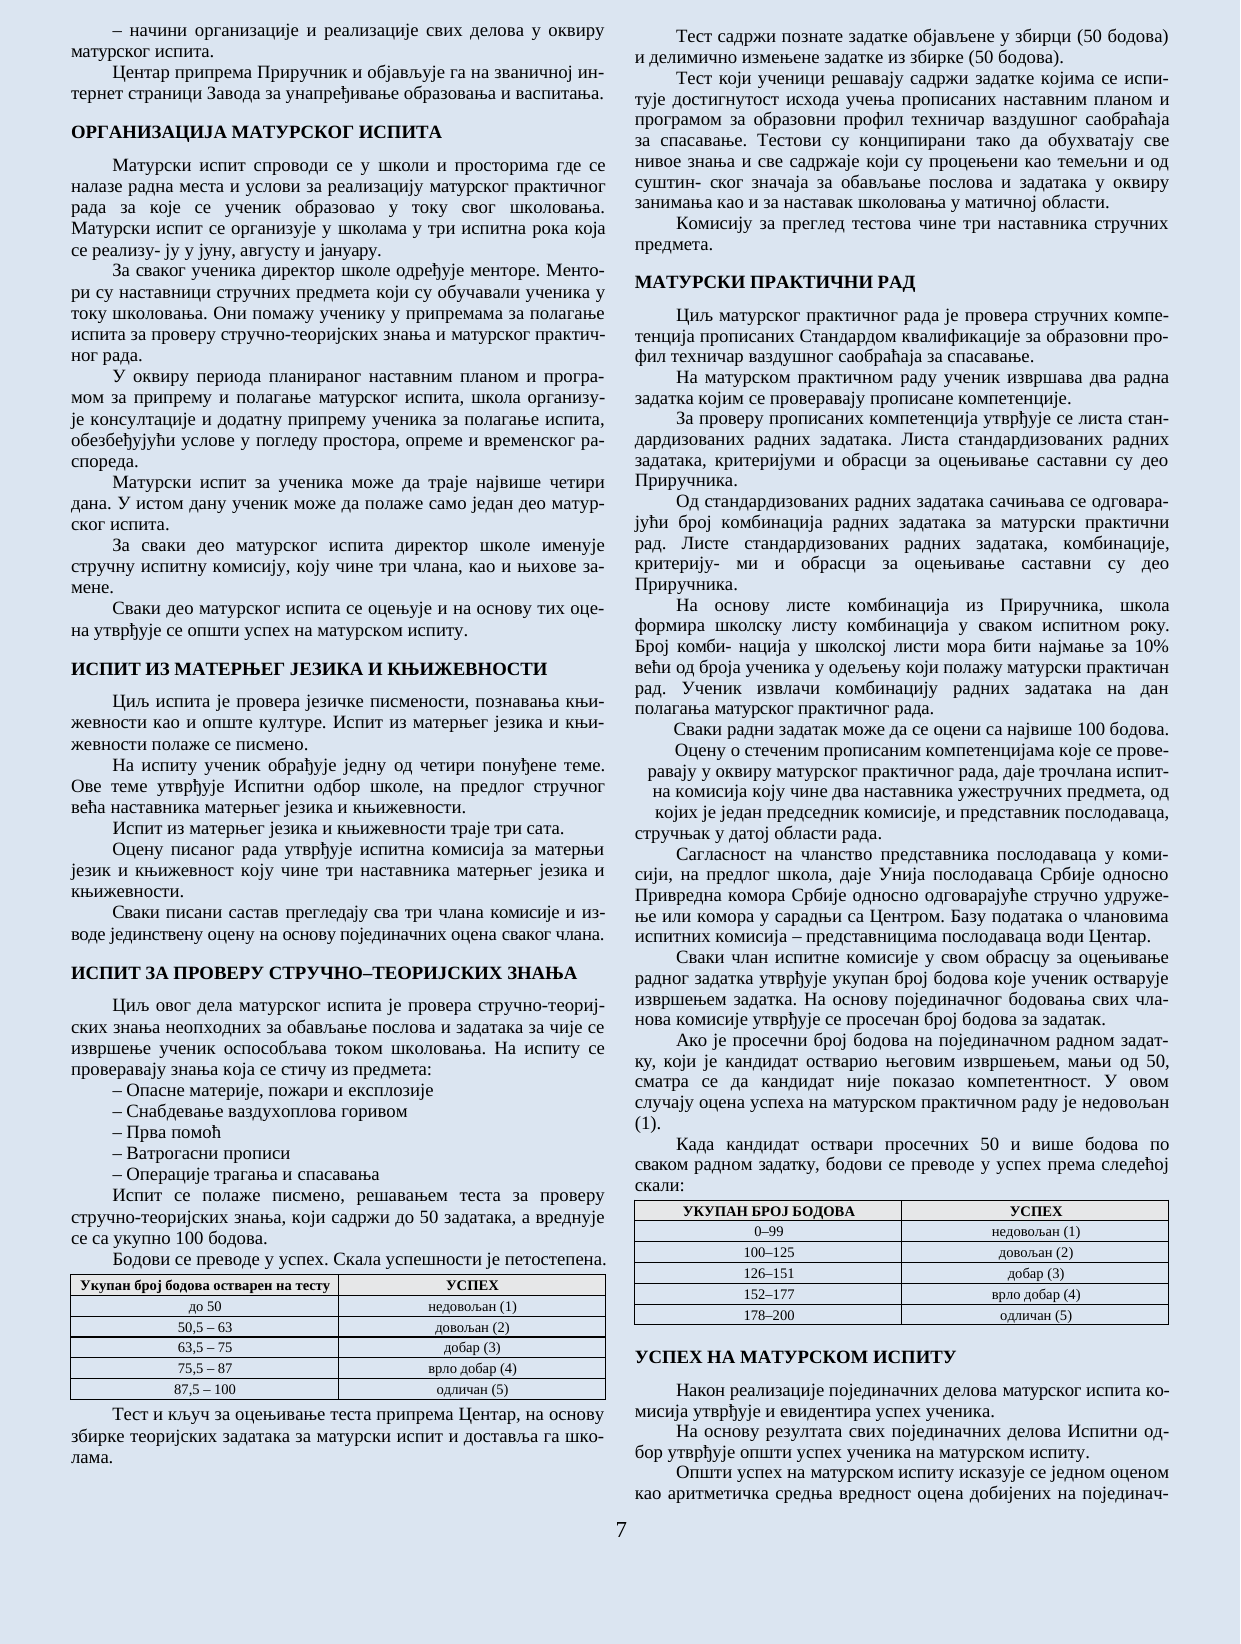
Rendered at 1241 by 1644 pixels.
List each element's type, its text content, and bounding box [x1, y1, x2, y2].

text За проверу прописаних компетенција утврђује се листа стан- дардизованих радних задатака. Листа стандардизованих радних задатака, критеријуми и обрасци за оцењивање саставни су део Приручника. [634, 408, 1170, 491]
table_cell врло добар (4) [339, 1358, 605, 1378]
list Ватрогасни прописи [112, 1143, 611, 1164]
table_cell недовољан (1) [902, 1221, 1168, 1241]
table_cell 75,5 – 87 [71, 1358, 338, 1378]
table_cell до 50 [71, 1296, 338, 1316]
text Сагласност на чланство представника послодаваца у коми- сији, на предлог школа, даје Унија послодаваца Србије односно Привредна комора Србије односно одговарајуће стручно удруже- ње или комора у сарадњи са Центром. Базу података о члановима испитних комисија – представницима послодаваца води Центар. [634, 843, 1170, 947]
table_cell 152–177 [635, 1284, 901, 1303]
text Циљ овог дела матурског испита је провера стручно-теориј- ских знања неопходних за обављање послова и задатака за чије се извршење ученик оспособљава током школовања. На испиту се проверавају знања која се стичу из предмета: [71, 995, 605, 1079]
table_cell одличан (5) [902, 1305, 1168, 1324]
text На основу резултата свих појединачних делова Испитни од- бор утврђује општи успех ученика на матурском испиту. [634, 1421, 1170, 1462]
list Снабдевање ваздухоплова горивом [112, 1100, 611, 1122]
table_cell 87,5 – 100 [71, 1379, 338, 1399]
table_cell довољан (2) [339, 1317, 605, 1336]
table_header Укупан број бодова остварен на тесту [71, 1275, 338, 1295]
subtitle УСПЕХ НА МАТУРСКОМ ИСПИТУ [634, 1346, 1182, 1368]
subtitle ОРГАНИЗАЦИЈА МАТУРСКОГ ИСПИТА [71, 121, 611, 143]
text Испит из матерњег језика и књижевности траје три сата. [112, 817, 611, 838]
table_cell недовољан (1) [339, 1296, 605, 1316]
text Матурски испит за ученика може да траје највише четири дана. У истом дану ученик може да полаже само један део матур- ског испита. [71, 471, 606, 535]
table_cell 63,5 – 75 [71, 1338, 338, 1357]
table_cell одличан (5) [339, 1379, 605, 1399]
table_header УСПЕХ [339, 1275, 605, 1295]
list Прва помоћ [112, 1122, 611, 1143]
text Бодови се преводе у успех. Скала успешности је петостепена. [112, 1248, 611, 1270]
text Након реализације појединачних делова матурског испита ко- мисија утврђује и евидентира успех ученика. [634, 1380, 1169, 1421]
text Сваки део матурског испита се оцењује и на основу тих оце- на утврђује се општи успех на матурском испиту. [71, 598, 605, 640]
text Од стандардизованих радних задатака сачињава се одговара- јући број комбинација радних задатака за матурски практични рад. Листе стандардизованих радних задатака, комбинације, критерију- ми и обрасци за оцењивање саставни су део Приручника. [634, 491, 1170, 594]
list Операције трагања и спасавања [112, 1164, 611, 1185]
subtitle ИСПИТ ЗА ПРОВЕРУ СТРУЧНО–ТЕОРИЈСКИХ ЗНАЊА [71, 962, 611, 983]
text Оцену писаног рада утврђује испитна комисија за матерњи језик и књижевност коју чине три наставника матерњег језика и књижевности. [71, 839, 605, 902]
table_cell добар (3) [902, 1263, 1168, 1283]
text У оквиру периода планираног наставним планом и програ- мом за припрему и полагање матурског испита, школа организу- је консултације и додатну припрему ученика за полагање испита, обезбеђујући услове у погледу простора, опреме и временског ра- спореда. [71, 366, 605, 471]
table_cell врло добар (4) [902, 1284, 1168, 1303]
table_cell 126–151 [635, 1263, 901, 1283]
text Центар припрема Приручник и објављује га на званичној ин- тернет страници Завода за унапређивање образовања и васпитања. [71, 62, 605, 104]
text Сваки писани састав прегледају сва три члана комисије и из- воде јединствену оцену на основу појединачних оцена сваког члана. [71, 902, 606, 944]
list Опасне материје, пожари и експлозије [112, 1079, 611, 1100]
text Тест који ученици решавају садржи задатке којима се испи- тује достигнутост исхода учења прописаних наставним планом и програмом за образовни профил техничар ваздушног саобраћаја за спасавање. Тестови су конципирани тако да обухватају све нивое знања и све садржаје који су процењени као темељни и од суштин- ског значаја за обављање послова и задатака у оквиру занимања као и за наставак школовања у матичној области. [634, 68, 1170, 213]
text За сваки део матурског испита директор школе именује стручну испитну комисију, коју чине три члана, као и њихове за- мене. [71, 535, 605, 598]
text На испиту ученик обрађује једну од четири понуђене теме. Ове теме утврђује Испитни одбор школе, на предлог стручног већа наставника матерњег језика и књижевности. [71, 754, 605, 817]
text Циљ испита је провера језичке писмености, познавања књи- жевности као и опште културе. Испит из матерњег језика и књи- жевности полаже се писмено. [71, 691, 605, 754]
text Сваки радни задатак може да се оцени са највише 100 бодова. Оцену о стеченим прописаним компетенцијама које се прове- равају у оквиру матурског практичног рада, даје трочлана испит- на комисија коју чине два наставника ужестручних предмета, од којих је један председник комисије, и представник послодаваца, [631, 719, 1170, 822]
table_cell 178–200 [635, 1305, 901, 1324]
text Матурски испит спроводи се у школи и просторима где се налазе радна места и услови за реализацију матурског практичног рада за које се ученик образовао у току свог школовања. Матурски испит се организује у школама у три испитна рока која се реализу- ју у јуну, августу и јануару. [71, 154, 605, 260]
table_cell 0–99 [635, 1221, 901, 1241]
text Циљ матурског практичног рада је провера стручних компе- тенција прописаних Стандардом квалификације за образовни про- фил техничар ваздушног саобраћаја за спасавање. [634, 305, 1169, 367]
table_cell 50,5 – 63 [71, 1317, 338, 1336]
text На основу листе комбинација из Приручника, школа формира школску листу комбинација у сваком испитном року. Број комби- нација у школској листи мора бити најмање за 10% већи од броја ученика у одељењу који полажу матурски практичан рад. Ученик извлачи комбинацију радних задатака на дан полагања матурског практичног рада. [634, 594, 1170, 719]
text Тест садржи познате задатке објављене у збирци (50 бодова) и делимично измењене задатке из збирке (50 бодова). [634, 26, 1169, 68]
text Комисију за преглед тестова чине три наставника стручних предмета. [634, 213, 1170, 254]
list начини организације и реализације свих делова у оквиру матурског испита. [71, 19, 605, 62]
text Испит се полаже писмено, решавањем теста за проверу стручно-теоријских знања, који садржи до 50 задатака, а вреднује се са укупно 100 бодова. [71, 1185, 605, 1248]
text стручњак у датој области рада. [634, 822, 1182, 843]
subtitle ИСПИТ ИЗ МАТЕРЊЕГ ЈЕЗИКА И КЊИЖЕВНОСТИ [71, 657, 611, 679]
table_cell 100–125 [635, 1242, 901, 1262]
text Када кандидат оствари просечних 50 и више бодова по сваком радном задатку, бодови се преводе у успех према следећој скали: [634, 1133, 1170, 1196]
subtitle МАТУРСКИ ПРАКТИЧНИ РАД [634, 271, 1182, 293]
table_header УСПЕХ [902, 1201, 1168, 1220]
text За сваког ученика директор школе одређује менторе. Менто- ри су наставници стручних предмета који су обучавали ученика у току школовања. Они помажу ученику у припремама за полагање испита за проверу стручно-теоријских знања и матурског практич- ног рада. [71, 260, 605, 366]
text Ако је просечни број бодова на појединачном радном задат- ку, који је кандидат остварио његовим извршењем, мањи од 50, сматра се да кандидат није показао компетентност. У овом случају оцена успеха на матурском практичном раду је недовољан (1). [634, 1030, 1170, 1133]
text Сваки члан испитне комисије у свом обрасцу за оцењивање радног задатка утврђује укупан број бодова које ученик остварује извршењем задатка. На основу појединачног бодовања свих чла- нова комисије утврђује се просечан број бодова за задатак. [634, 947, 1170, 1030]
text На матурском практичном раду ученик извршава два радна задатка којим се проверавају прописане компетенције. [634, 367, 1169, 408]
table_header УКУПАН БРОЈ БОДОВА [635, 1201, 901, 1220]
text Тест и кључ за оцењивање теста припрема Центар, на основу збирке теоријских задатака за матурски испит и доставља га шко- лама. [71, 1404, 605, 1467]
table_cell добар (3) [339, 1338, 605, 1357]
table_cell довољан (2) [902, 1242, 1168, 1262]
